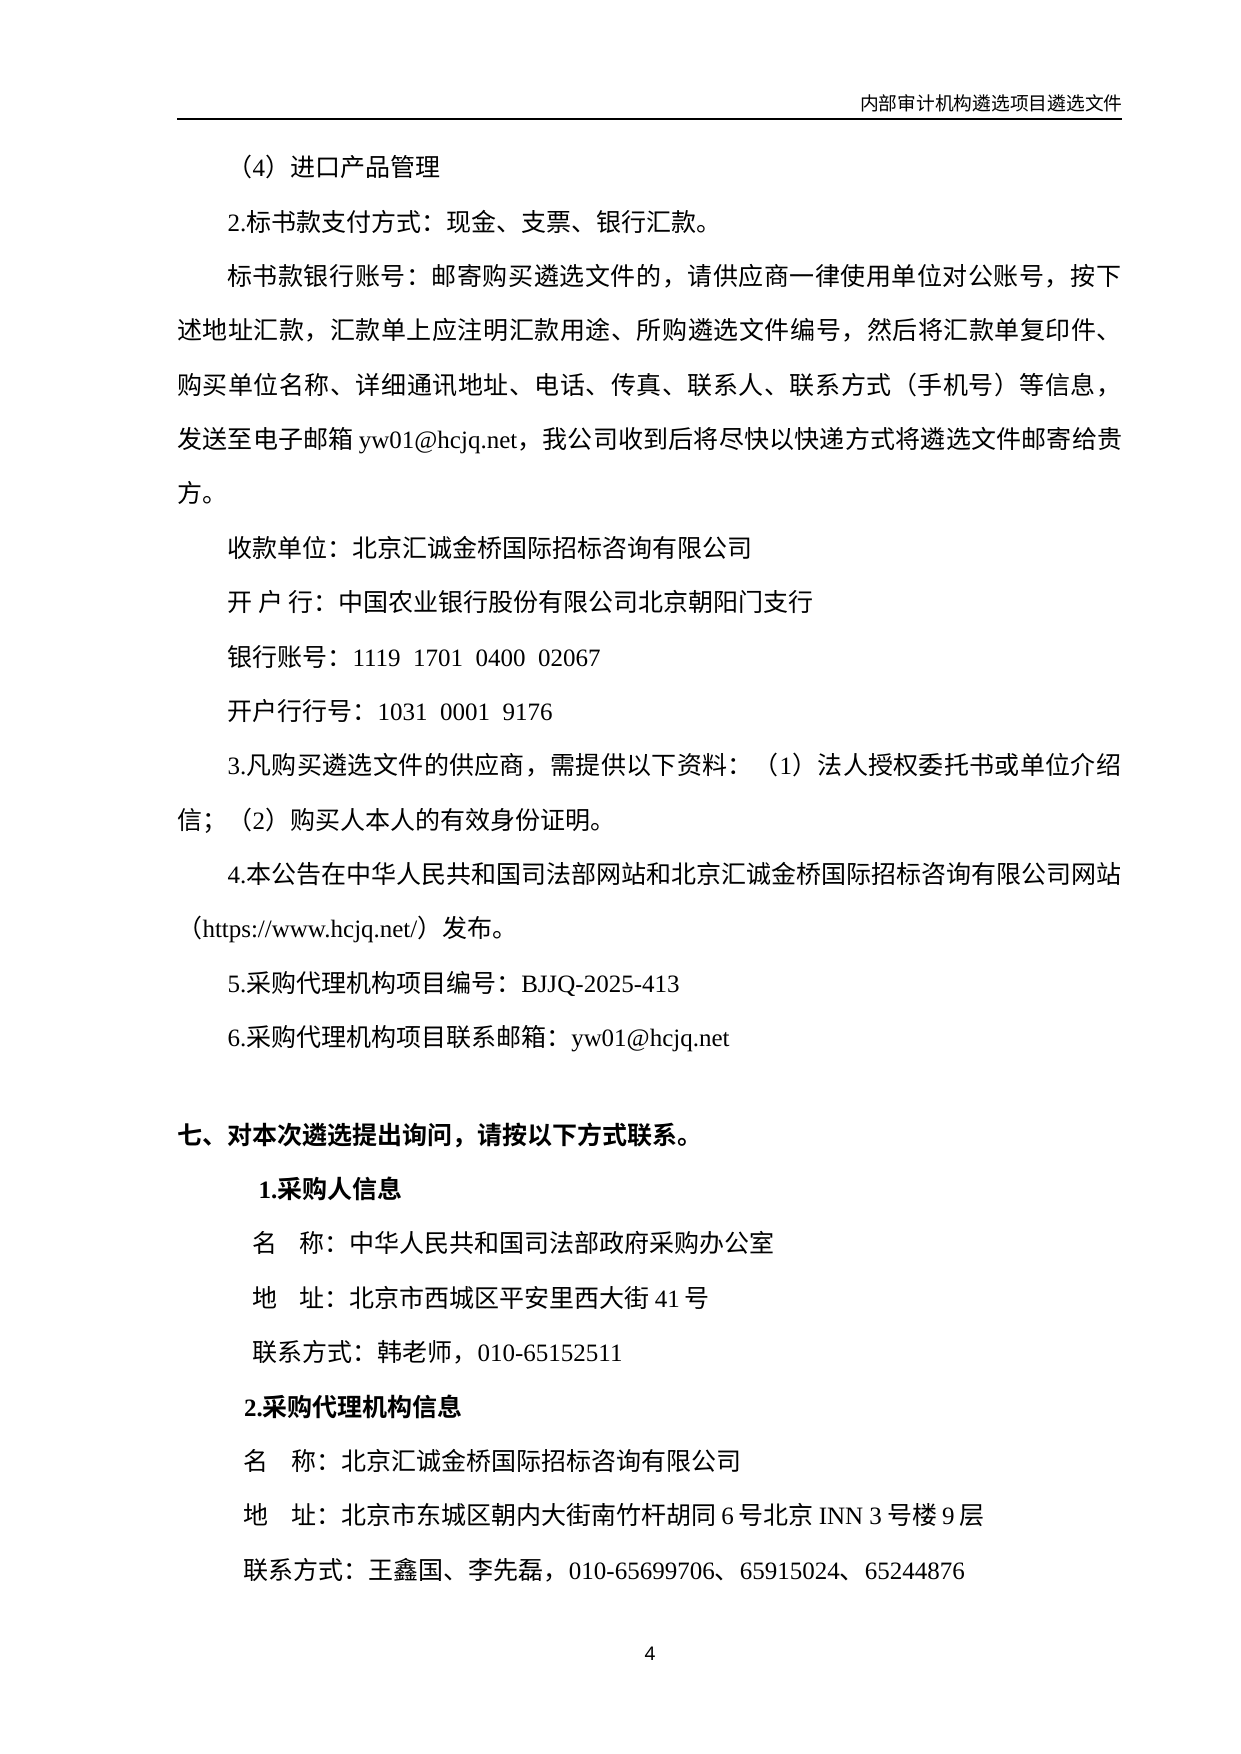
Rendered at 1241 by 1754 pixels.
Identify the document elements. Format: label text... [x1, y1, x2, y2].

subtitle 七、对本次遴选提出询问，请按以下方式联系。 [177, 1115, 1122, 1151]
text 4.本公告在中华人民共和国司法部网站和北京汇诚金桥国际招标咨询有限公司网站（https://www.hcjq.net/）发布。 [177, 854, 1122, 945]
text 银行账号：1119 1701 0400 02067 [177, 637, 1122, 673]
text 地 址：北京市西城区平安里西大街41号 [177, 1278, 1122, 1314]
text 标书款银行账号：邮寄购买遴选文件的，请供应商一律使用单位对公账号，按下述地址汇款，汇款单上应注明汇款用途、所购遴选文件编号，然后将汇款单复印件、购买单位名称、详细通讯地址、电话、传真、联系人、联系方式（手机号）等信息，发送至电子邮箱yw01@hcjq.net，我公司收到后将尽快以快递方式将遴选文件邮寄给贵方。 [177, 256, 1122, 510]
text 收款单位：北京汇诚金桥国际招标咨询有限公司 [177, 528, 1122, 564]
text 开 户 行：中国农业银行股份有限公司北京朝阳门支行 [177, 583, 1122, 619]
text （4）进口产品管理 [177, 148, 1122, 184]
text 2.采购代理机构信息 [177, 1387, 1122, 1423]
text 开户行行号：1031 0001 9176 [177, 691, 1122, 728]
text 地 址：北京市东城区朝内大街南竹杆胡同6号北京INN 3号楼9层 [177, 1496, 1122, 1532]
text 联系方式：王鑫国、李先磊，010-65699706、65915024、65244876 [177, 1550, 1122, 1586]
text 2.标书款支付方式：现金、支票、银行汇款。 [177, 202, 1122, 238]
text 名 称：中华人民共和国司法部政府采购办公室 [177, 1224, 1122, 1260]
text 5.采购代理机构项目编号：BJJQ-2025-413 [177, 963, 1122, 999]
text 1.采购人信息 [258, 1169, 1122, 1206]
text 3.凡购买遴选文件的供应商，需提供以下资料：（1）法人授权委托书或单位介绍信；（2）购买人本人的有效身份证明。 [177, 746, 1122, 836]
text 联系方式：韩老师，010-65152511 [177, 1333, 1122, 1369]
text 名 称：北京汇诚金桥国际招标咨询有限公司 [177, 1441, 1122, 1478]
text 6.采购代理机构项目联系邮箱：yw01@hcjq.net [177, 1018, 1122, 1054]
